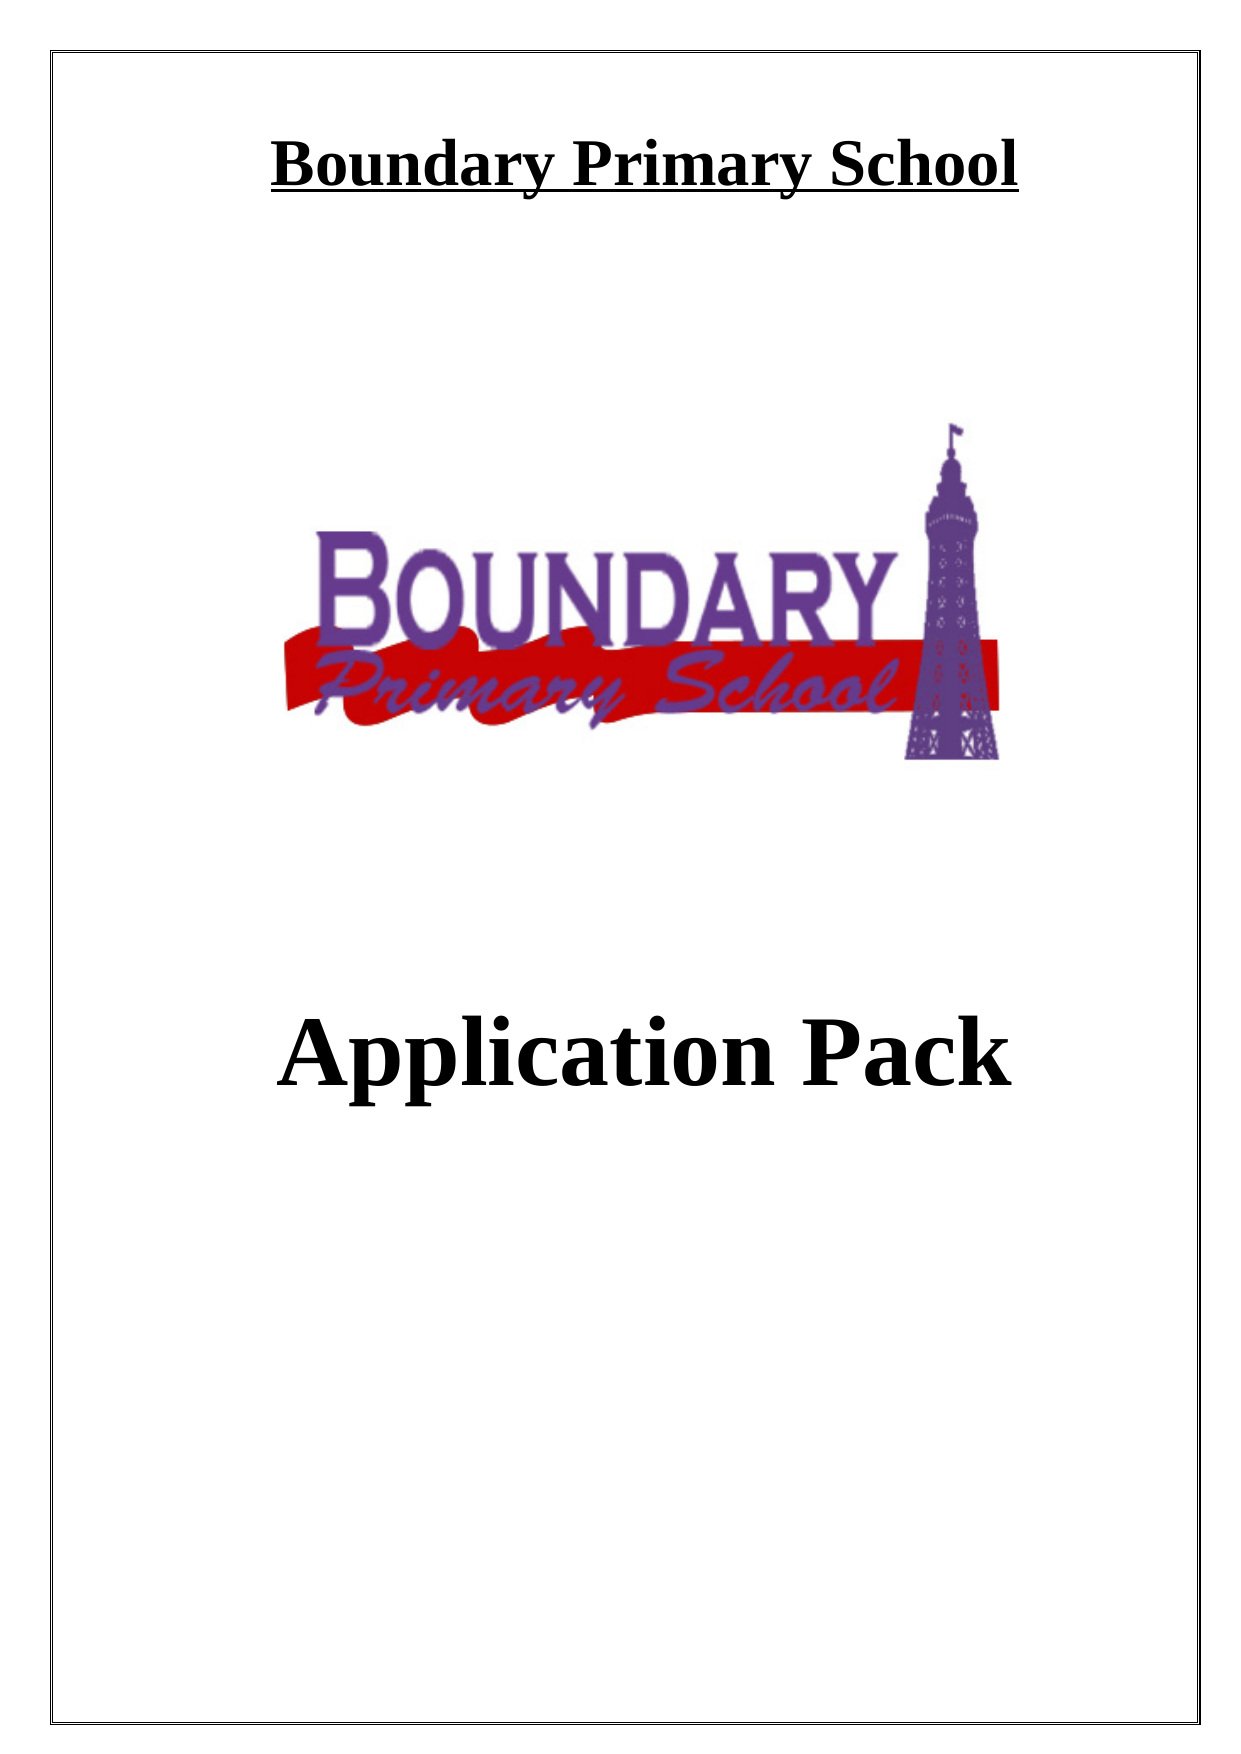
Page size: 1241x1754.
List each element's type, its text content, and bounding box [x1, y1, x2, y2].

text Application Pack [89, 992, 1197, 1107]
picture [266, 415, 1023, 777]
text Boundary Primary School [89, 123, 1197, 199]
